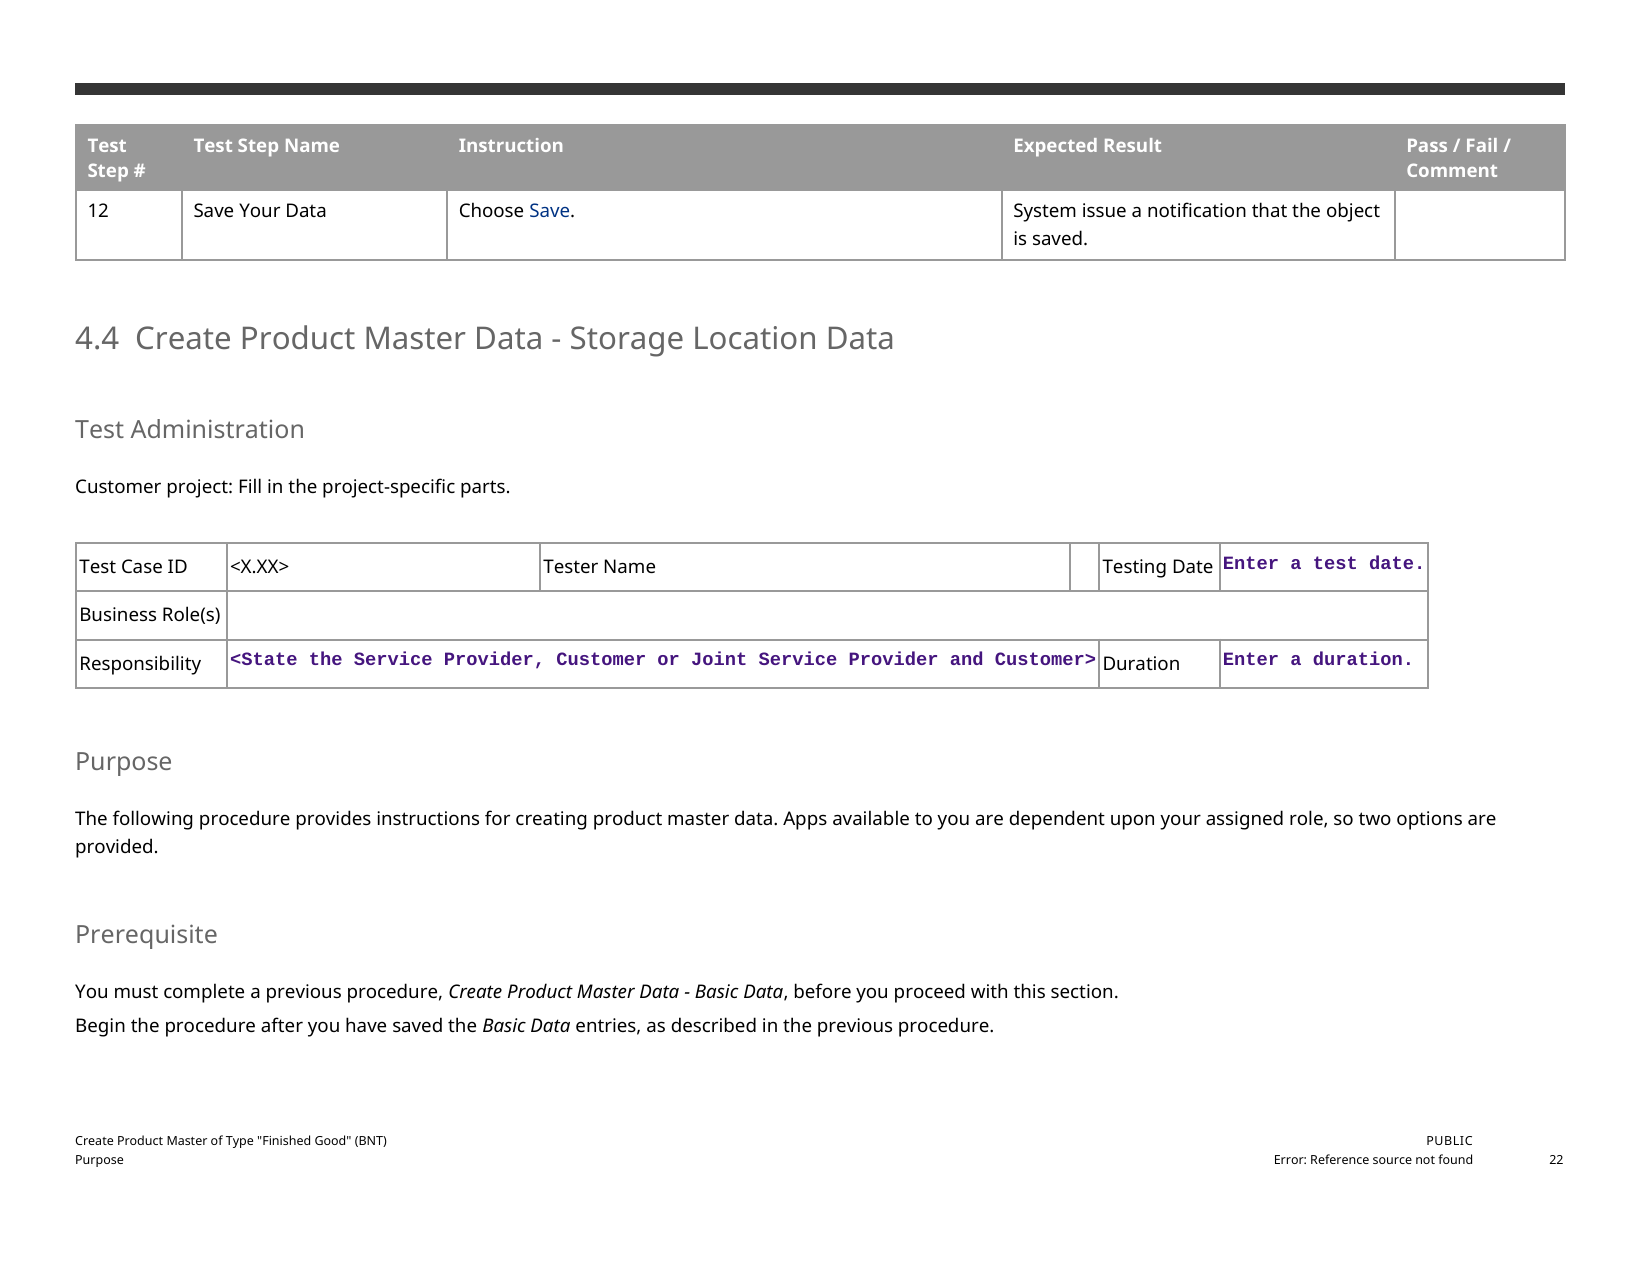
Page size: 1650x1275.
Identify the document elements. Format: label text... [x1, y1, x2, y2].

table_header Test Step Name [183, 126, 446, 189]
table_header Test Case ID [77, 544, 226, 590]
table_cell Business Role(s) [77, 592, 226, 638]
table_cell Save Your Data [183, 191, 446, 259]
table_cell Duration [1100, 641, 1219, 687]
table_cell 12 [77, 191, 181, 259]
text The following procedure provides instructions for creating product master data. Apps available to you are dependent upon your assigned role, so two options are provided. [75, 806, 1565, 859]
table_header Instruction [448, 126, 1001, 189]
table_cell [228, 592, 1427, 638]
table_header Testing Date [1100, 544, 1219, 590]
table_header Test Step # [77, 126, 181, 189]
text You must complete a previous procedure, Create Product Master Data - Basic Data, before you proceed with this section. [75, 978, 1565, 1004]
text Customer project: Fill in the project-specific parts. [75, 473, 1565, 499]
table_header Pass / Fail / Comment [1396, 126, 1564, 189]
table_header [1071, 544, 1098, 590]
table_cell Choose Save. [448, 191, 1001, 259]
table_header <X.XX> [228, 544, 539, 590]
subtitle Create Product Master Data - Storage Location Data [75, 319, 1565, 357]
title Prerequisite [75, 920, 1565, 949]
text Begin the procedure after you have saved the Basic Data entries, as described in the previous procedure. [75, 1012, 1565, 1038]
title Purpose [75, 747, 1565, 776]
table_header Expected Result [1003, 126, 1394, 189]
table_cell <State the Service Provider, Customer or Joint Service Provider and Customer> [228, 641, 1098, 687]
table_header Enter a test date. [1221, 544, 1427, 590]
table_header Tester Name [541, 544, 1069, 590]
table_cell Responsibility [77, 641, 226, 687]
table_cell [1396, 191, 1564, 259]
title Test Administration [75, 415, 1565, 444]
table_cell Enter a duration. [1221, 641, 1427, 687]
table_cell System issue a notification that the object is saved. [1003, 191, 1394, 259]
